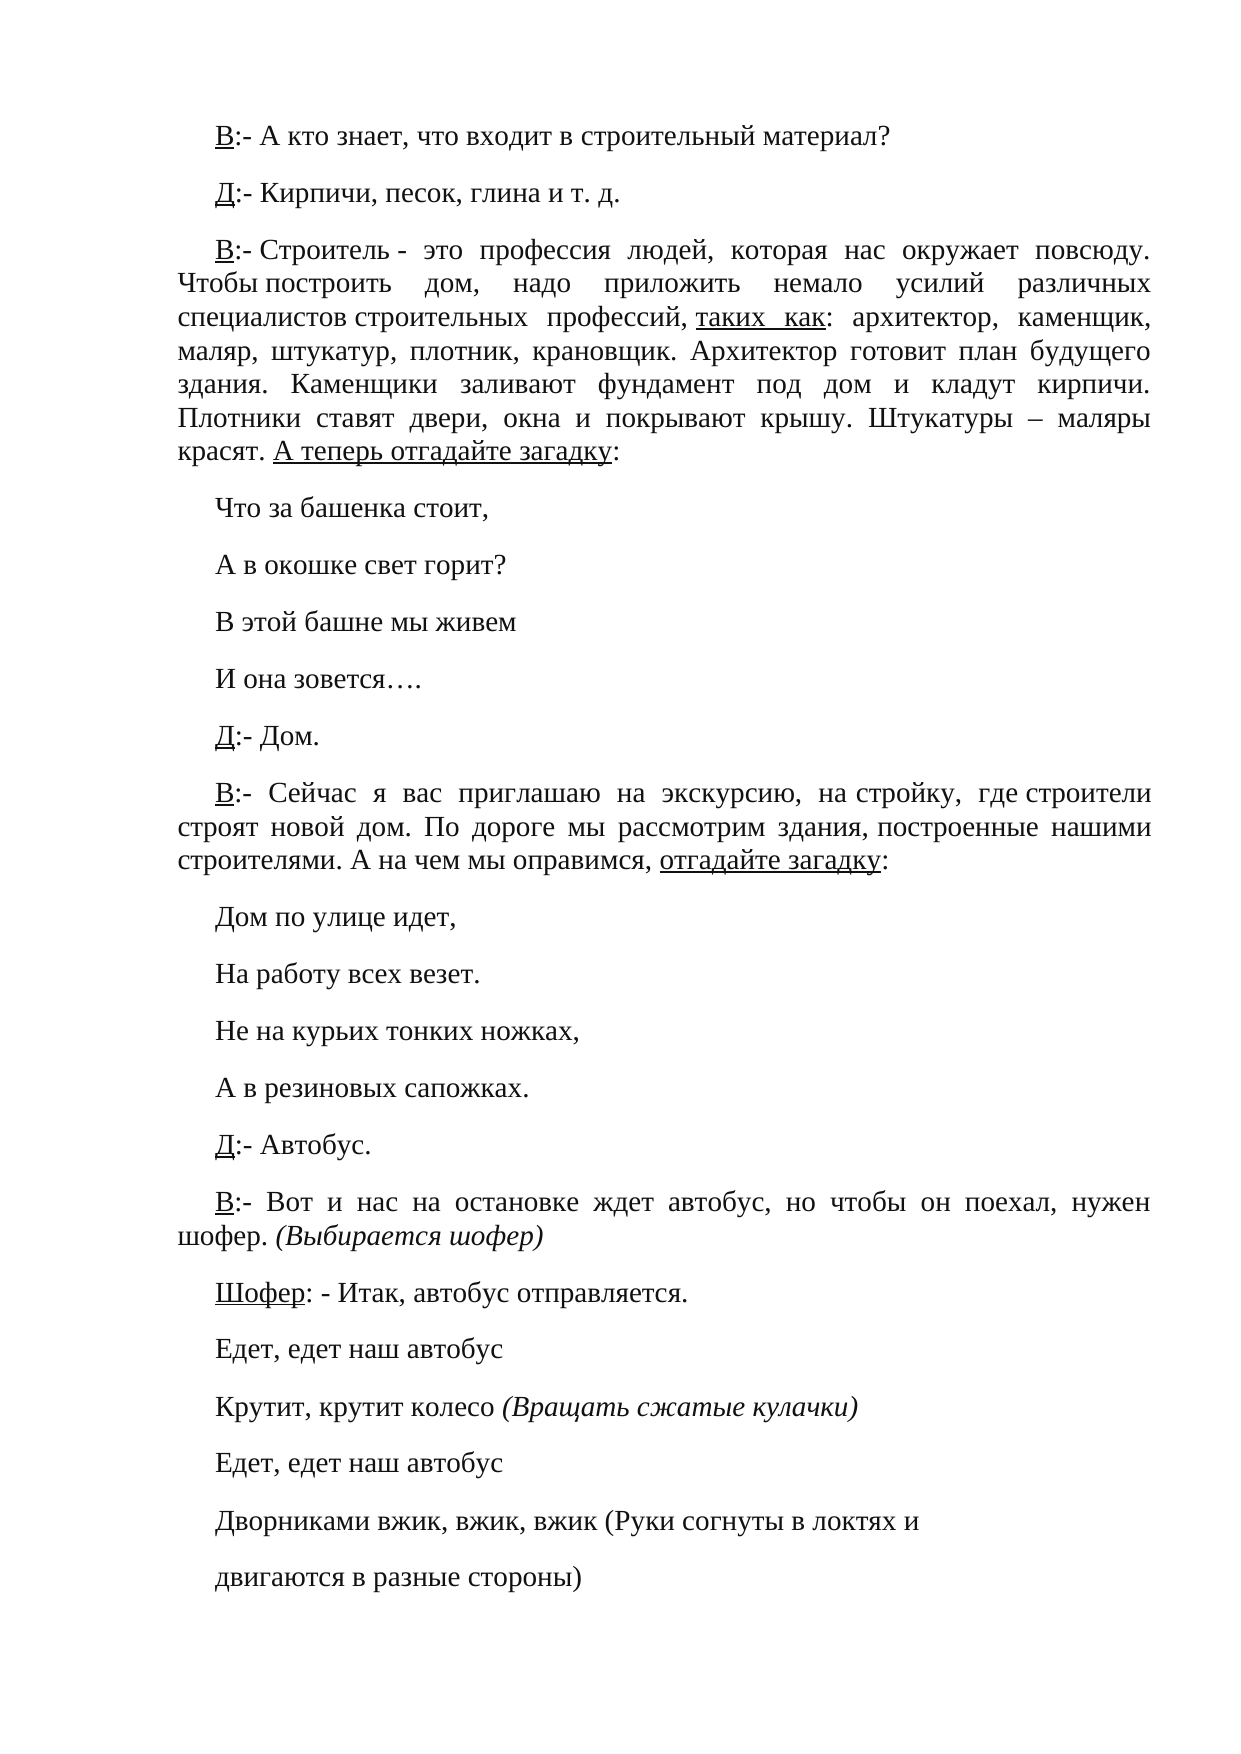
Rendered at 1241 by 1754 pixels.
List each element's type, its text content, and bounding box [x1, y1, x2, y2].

text В этой башне мы живем [177, 604, 1152, 638]
text Д:- Кирпичи, песок, глина и т. д. [177, 175, 1152, 209]
text Крутит, крутит колесо (Вращать сжатые кулачки) [177, 1389, 1152, 1422]
text И она зовется…. [177, 661, 1152, 695]
text Едет, едет наш автобус [177, 1332, 1152, 1365]
text А в окошке свет горит? [177, 547, 1152, 581]
text В:- Строитель - это профессия людей, которая нас окружает повсюду. Чтобы построить дом, надо приложить немало усилий различных специалистов строительных профессий, таких как: архитектор, каменщик, маляр, штукатур, плотник, крановщик. Архитектор готовит план будущего здания. Каменщики заливают фундамент под дом и кладут кирпичи. Плотники ставят двери, окна и покрывают крышу. Штукатуры – маляры красят. А теперь отгадайте загадку: [177, 232, 1152, 467]
text Дворниками вжик, вжик, вжик (Руки согнуты в локтях и [177, 1503, 1152, 1536]
text двигаются в разные стороны) [177, 1559, 1152, 1593]
text Шофер: - Итак, автобус отправляется. [177, 1275, 1152, 1308]
text А в резиновых сапожках. [177, 1070, 1152, 1104]
text Что за башенка стоит, [177, 490, 1152, 524]
text На работу всех везет. [177, 956, 1152, 990]
text Дом по улице идет, [177, 899, 1152, 933]
text В:- Вот и нас на остановке ждет автобус, но чтобы он поехал, нужен шофер. (Выбирается шофер) [177, 1184, 1152, 1251]
text Не на курьих тонких ножках, [177, 1013, 1152, 1047]
text В:- А кто знает, что входит в строительный материал? [177, 118, 1152, 152]
text Едет, едет наш автобус [177, 1446, 1152, 1479]
text Д:- Дом. [177, 718, 1152, 752]
text Д:- Автобус. [177, 1127, 1152, 1161]
text В:- Сейчас я вас приглашаю на экскурсию, на стройку, где строители строят новой дом. По дороге мы рассмотрим здания, построенные нашими строителями. А на чем мы оправимся, отгадайте загадку: [177, 775, 1152, 876]
